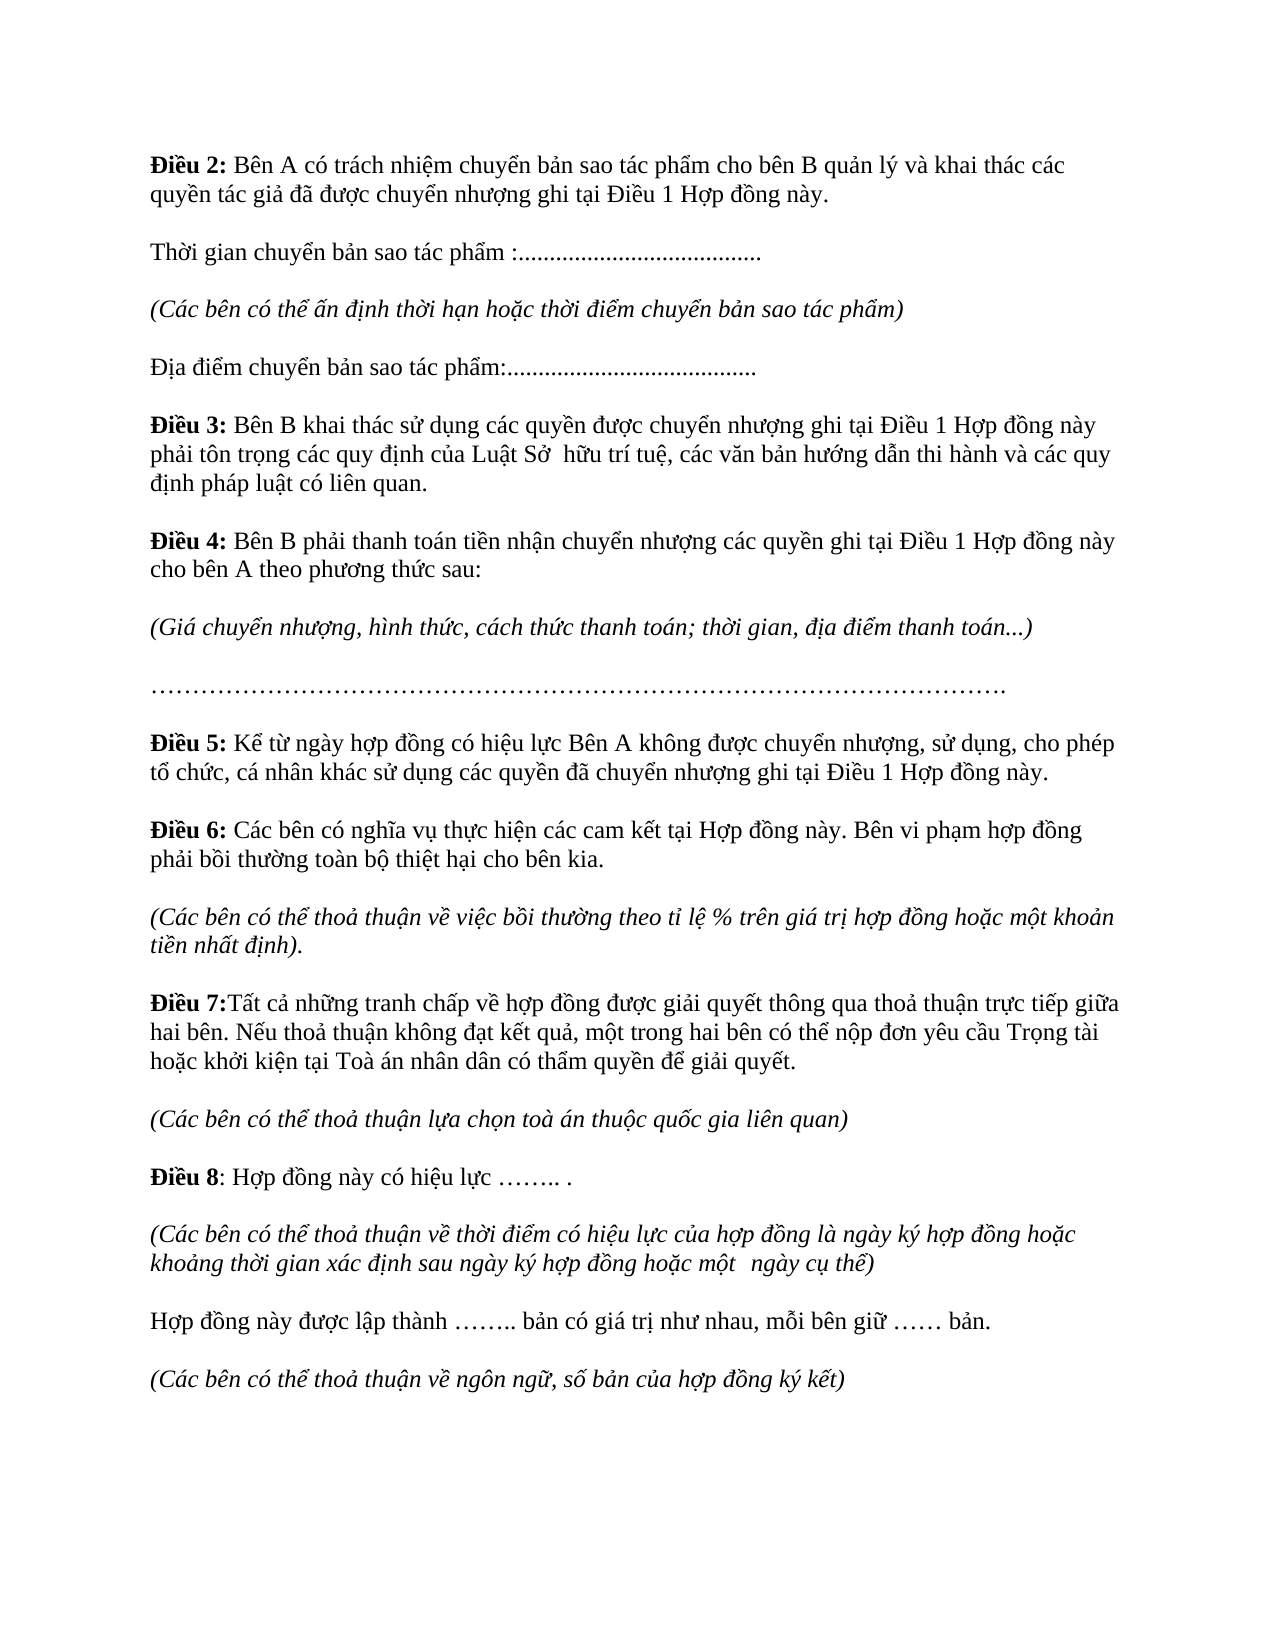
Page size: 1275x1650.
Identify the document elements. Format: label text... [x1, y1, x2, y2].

text Điều 8: Hợp đồng này có hiệu lực …….. . [150, 1162, 1125, 1190]
text Điều 3: Bên B khai thác sử dụng các quyền được chuyển nhượng ghi tại Điều 1 Hợp đồng này phải tôn trọng các quy định của Luật Sở hữu trí tuệ, các văn bản hướng dẫn thi hành và các quy định pháp luật có liên quan. [150, 410, 1125, 497]
text Địa điểm chuyển bản sao tác phẩm:........................................ [150, 352, 1125, 381]
text …………………………………………………………………………………………. [150, 670, 1125, 699]
text Điều 7:Tất cả những tranh chấp về hợp đồng được giải quyết thông qua thoả thuận trực tiếp giữa hai bên. Nếu thoả thuận không đạt kết quả, một trong hai bên có thể nộp đơn yêu cầu Trọng tài hoặc khởi kiện tại Toà án nhân dân có thẩm quyền để giải quyết. [150, 988, 1125, 1074]
text Điều 5: Kể từ ngày hợp đồng có hiệu lực Bên A không được chuyển nhượng, sử dụng, cho phép tổ chức, cá nhân khác sử dụng các quyền đã chuyển nhượng ghi tại Điều 1 Hợp đồng này. [150, 728, 1125, 786]
text Điều 4: Bên B phải thanh toán tiền nhận chuyển nhượng các quyền ghi tại Điều 1 Hợp đồng này cho bên A theo phương thức sau: [150, 526, 1125, 583]
text (Các bên có thể thoả thuận về việc bồi thường theo tỉ lệ % trên giá trị hợp đồng hoặc một khoản tiền nhất định). [150, 902, 1125, 959]
text Điều 6: Các bên có nghĩa vụ thực hiện các cam kết tại Hợp đồng này. Bên vi phạm hợp đồng phải bồi thường toàn bộ thiệt hại cho bên kia. [150, 815, 1125, 872]
text (Các bên có thể ấn định thời hạn hoặc thời điểm chuyển bản sao tác phẩm) [150, 294, 1125, 323]
text Điều 2: Bên A có trách nhiệm chuyển bản sao tác phẩm cho bên B quản lý và khai thác các quyền tác giả đã được chuyển nhượng ghi tại Điều 1 Hợp đồng này. [150, 150, 1125, 207]
text (Các bên có thể thoả thuận lựa chọn toà án thuộc quốc gia liên quan) [150, 1104, 1125, 1132]
text Thời gian chuyển bản sao tác phẩm :....................................... [150, 237, 1125, 265]
text (Các bên có thể thoả thuận về ngôn ngữ, số bản của hợp đồng ký kết) [150, 1364, 1125, 1393]
text Hợp đồng này được lập thành …….. bản có giá trị như nhau, mỗi bên giữ …… bản. [150, 1306, 1125, 1335]
text (Giá chuyển nhượng, hình thức, cách thức thanh toán; thời gian, địa điểm thanh toán...) [150, 612, 1125, 641]
text (Các bên có thể thoả thuận về thời điểm có hiệu lực của hợp đồng là ngày ký hợp đồng hoặc khoảng thời gian xác định sau ngày ký hợp đồng hoặc một ngày cụ thể) [150, 1219, 1125, 1277]
